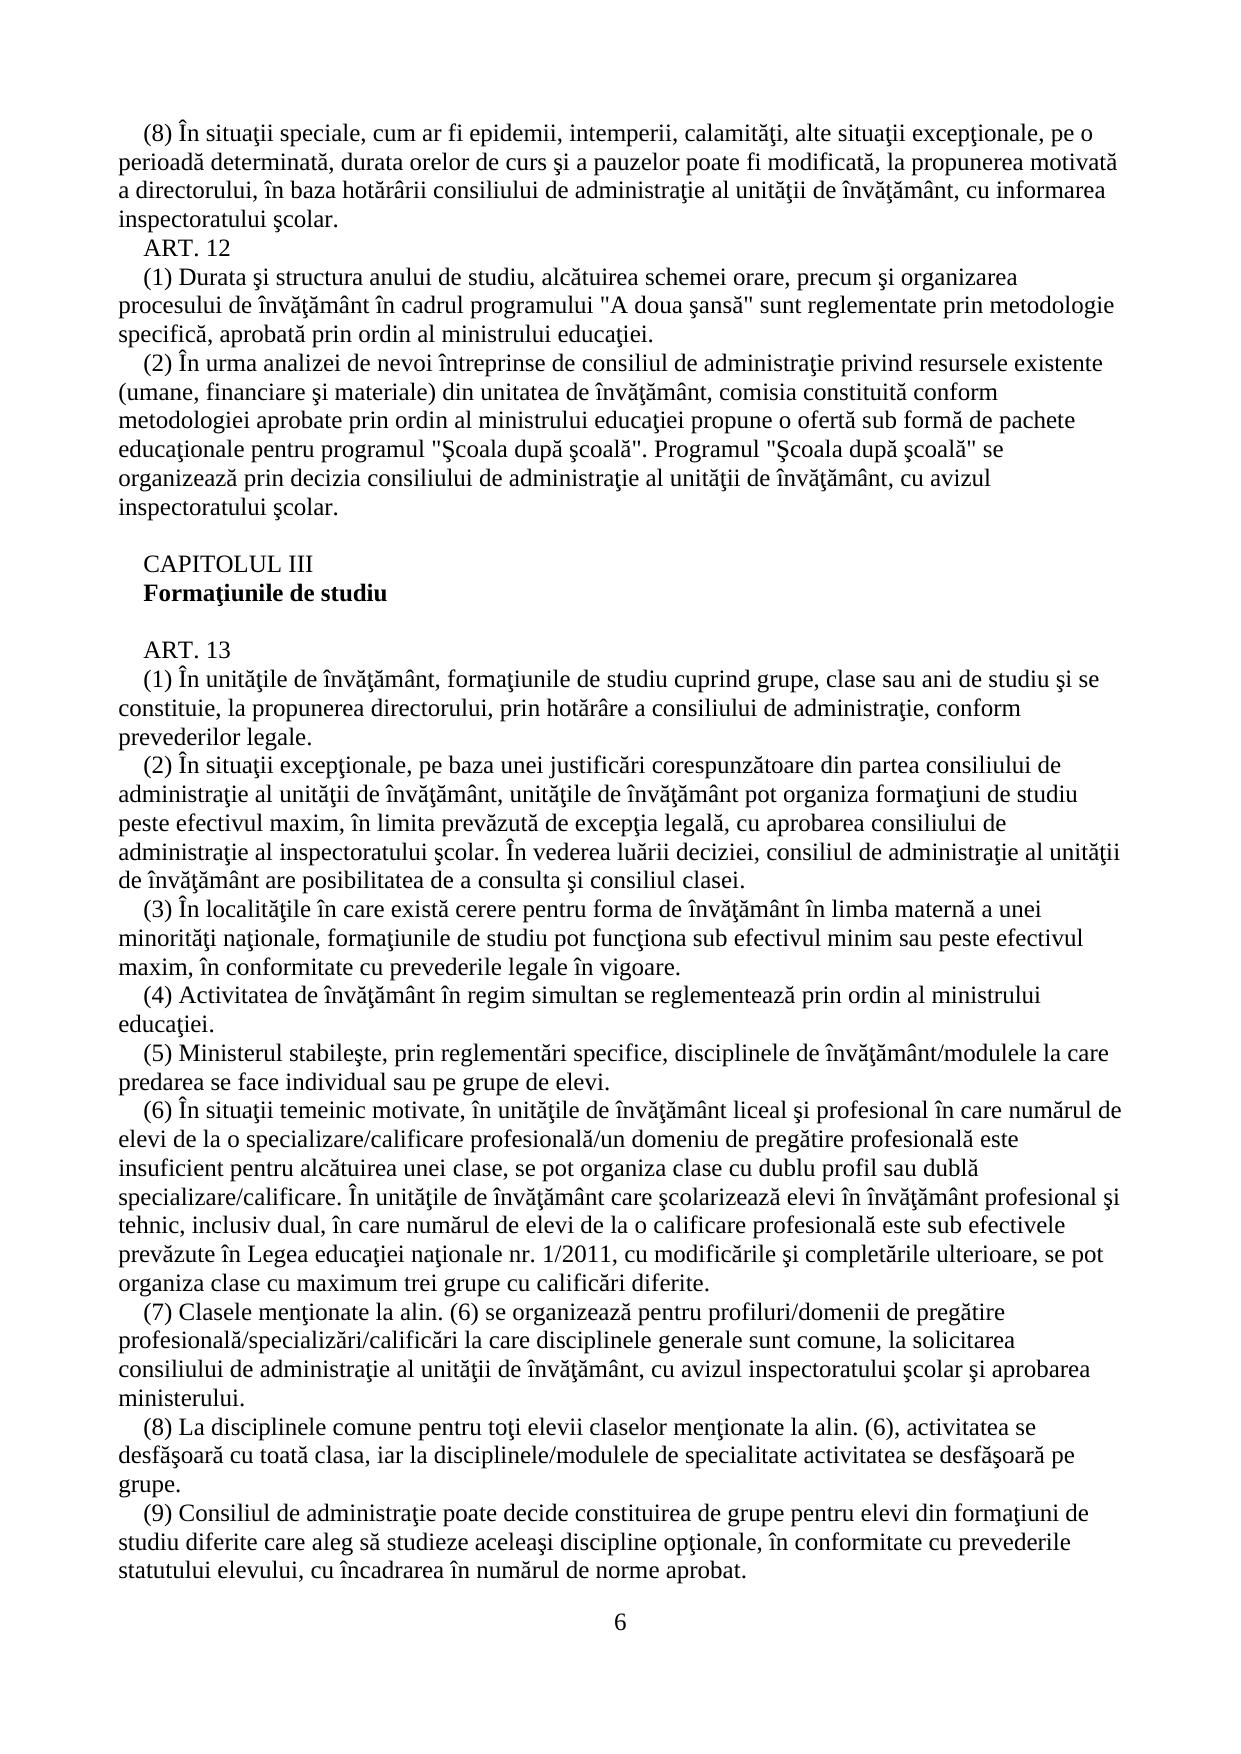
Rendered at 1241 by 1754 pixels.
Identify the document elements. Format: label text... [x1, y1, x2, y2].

text (2) În urma analizei de nevoi întreprinse de consiliul de administraţie privind resursele existente (umane, financiare şi materiale) din unitatea de învăţământ, comisia constituită conform metodologiei aprobate prin ordin al ministrului educaţiei propune o ofertă sub formă de pachete educaţionale pentru programul "Şcoala după şcoală". Programul "Şcoala după şcoală" se organizează prin decizia consiliului de administraţie al unităţii de învăţământ, cu avizul inspectoratului şcolar. [118, 348, 1122, 521]
text (1) Durata şi structura anului de studiu, alcătuirea schemei orare, precum şi organizarea procesului de învăţământ în cadrul programului "A doua şansă" sunt reglementate prin metodologie specifică, aprobată prin ordin al ministrului educaţiei. [118, 262, 1122, 348]
text ART. 12 [118, 233, 1122, 262]
text (3) În localităţile în care există cerere pentru forma de învăţământ în limba maternă a unei minorităţi naţionale, formaţiunile de studiu pot funcţiona sub efectivul minim sau peste efectivul maxim, în conformitate cu prevederile legale în vigoare. [118, 894, 1122, 981]
text (5) Ministerul stabileşte, prin reglementări specifice, disciplinele de învăţământ/modulele la care predarea se face individual sau pe grupe de elevi. [118, 1038, 1122, 1096]
text (7) Clasele menţionate la alin. (6) se organizează pentru profiluri/domenii de pregătire profesională/specializări/calificări la care disciplinele generale sunt comune, la solicitarea consiliului de administraţie al unităţii de învăţământ, cu avizul inspectoratului şcolar şi aprobarea ministerului. [118, 1297, 1122, 1412]
text ART. 13 [118, 636, 1122, 664]
text (4) Activitatea de învăţământ în regim simultan se reglementează prin ordin al ministrului educaţiei. [118, 981, 1122, 1038]
text (2) În situaţii excepţionale, pe baza unei justificări corespunzătoare din partea consiliului de administraţie al unităţii de învăţământ, unităţile de învăţământ pot organiza formaţiuni de studiu peste efectivul maxim, în limita prevăzută de excepţia legală, cu aprobarea consiliului de administraţie al inspectoratului şcolar. În vederea luării deciziei, consiliul de administraţie al unităţii de învăţământ are posibilitatea de a consulta şi consiliul clasei. [118, 751, 1122, 894]
text (9) Consiliul de administraţie poate decide constituirea de grupe pentru elevi din formaţiuni de studiu diferite care aleg să studieze aceleaşi discipline opţionale, în conformitate cu prevederile statutului elevului, cu încadrarea în numărul de norme aprobat. [118, 1498, 1122, 1584]
text (1) În unităţile de învăţământ, formaţiunile de studiu cuprind grupe, clase sau ani de studiu şi se constituie, la propunerea directorului, prin hotărâre a consiliului de administraţie, conform prevederilor legale. [118, 664, 1122, 751]
text (8) În situaţii speciale, cum ar fi epidemii, intemperii, calamităţi, alte situaţii excepţionale, pe o perioadă determinată, durata orelor de curs şi a pauzelor poate fi modificată, la propunerea motivată a directorului, în baza hotărârii consiliului de administraţie al unităţii de învăţământ, cu informarea inspectoratului şcolar. [118, 118, 1122, 233]
text CAPITOLUL III [118, 549, 1122, 578]
text Formaţiunile de studiu [118, 578, 1122, 607]
text (8) La disciplinele comune pentru toţi elevii claselor menţionate la alin. (6), activitatea se desfăşoară cu toată clasa, iar la disciplinele/modulele de specialitate activitatea se desfăşoară pe grupe. [118, 1412, 1122, 1498]
text (6) În situaţii temeinic motivate, în unităţile de învăţământ liceal şi profesional în care numărul de elevi de la o specializare/calificare profesională/un domeniu de pregătire profesională este insuficient pentru alcătuirea unei clase, se pot organiza clase cu dublu profil sau dublă specializare/calificare. În unităţile de învăţământ care şcolarizează elevi în învăţământ profesional şi tehnic, inclusiv dual, în care numărul de elevi de la o calificare profesională este sub efectivele prevăzute în Legea educaţiei naţionale nr. 1/2011, cu modificările şi completările ulterioare, se pot organiza clase cu maximum trei grupe cu calificări diferite. [118, 1096, 1122, 1297]
